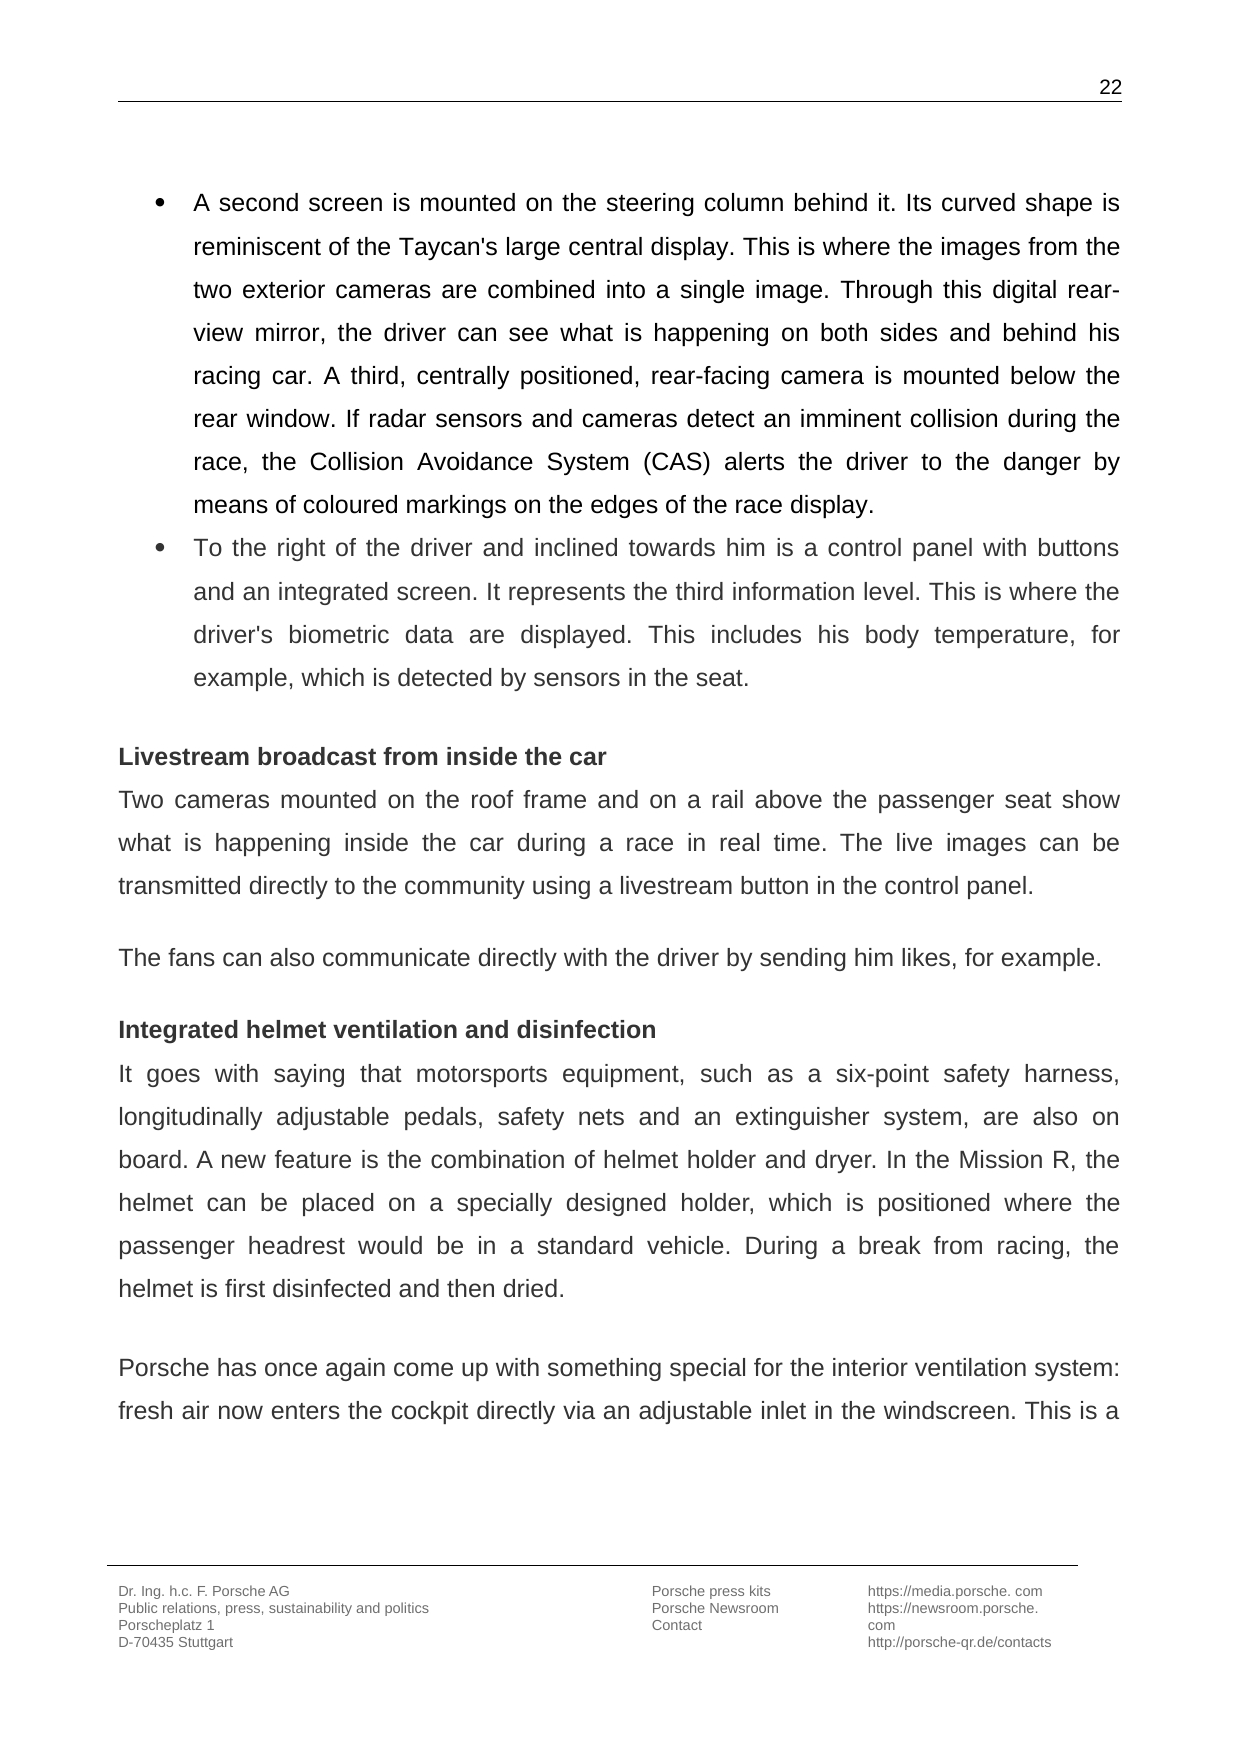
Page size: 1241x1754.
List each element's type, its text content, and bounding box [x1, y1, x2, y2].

text Integrated helmet ventilation and disinfection [118, 1015, 1122, 1044]
text The fans can also communicate directly with the driver by sending him likes, for example. [118, 943, 1122, 972]
list A second screen is mounted on the steering column behind it. Its curved shape is reminiscent of the Taycan's large central display. This is where the images from the two exterior cameras are combined into a single image. Through this digital rear-view mirror, the driver can see what is happening on both sides and behind his racing car. A third, centrally positioned, rear-facing camera is mounted below the rear window. If radar sensors and cameras detect an imminent collision during the race, the Collision Avoidance System (CAS) alerts the driver to the danger by means of coloured markings on the edges of the race display. [156, 188, 1122, 519]
text Livestream broadcast from inside the car [118, 741, 1122, 770]
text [118, 1353, 1122, 1424]
list To the right of the driver and inclined towards him is a control panel with buttons and an integrated screen. It represents the third information level. This is where the driver's biometric data are displayed. This includes his body temperature, for example, which is detected by sensors in the seat. [156, 533, 1122, 692]
text It goes with saying that motorsports equipment, such as a six-point safety harness, longitudinally adjustable pedals, safety nets and an extinguisher system, are also on board. A new feature is the combination of helmet holder and dryer. In the Mission R, the helmet can be placed on a specially designed holder, which is positioned where the passenger headrest would be in a standard vehicle. During a break from racing, the helmet is first disinfected and then dried. [118, 1058, 1122, 1303]
text Two cameras mounted on the roof frame and on a rail above the passenger seat show what is happening inside the car during a race in real time. The live images can be transmitted directly to the community using a livestream button in the control panel. [118, 784, 1122, 899]
